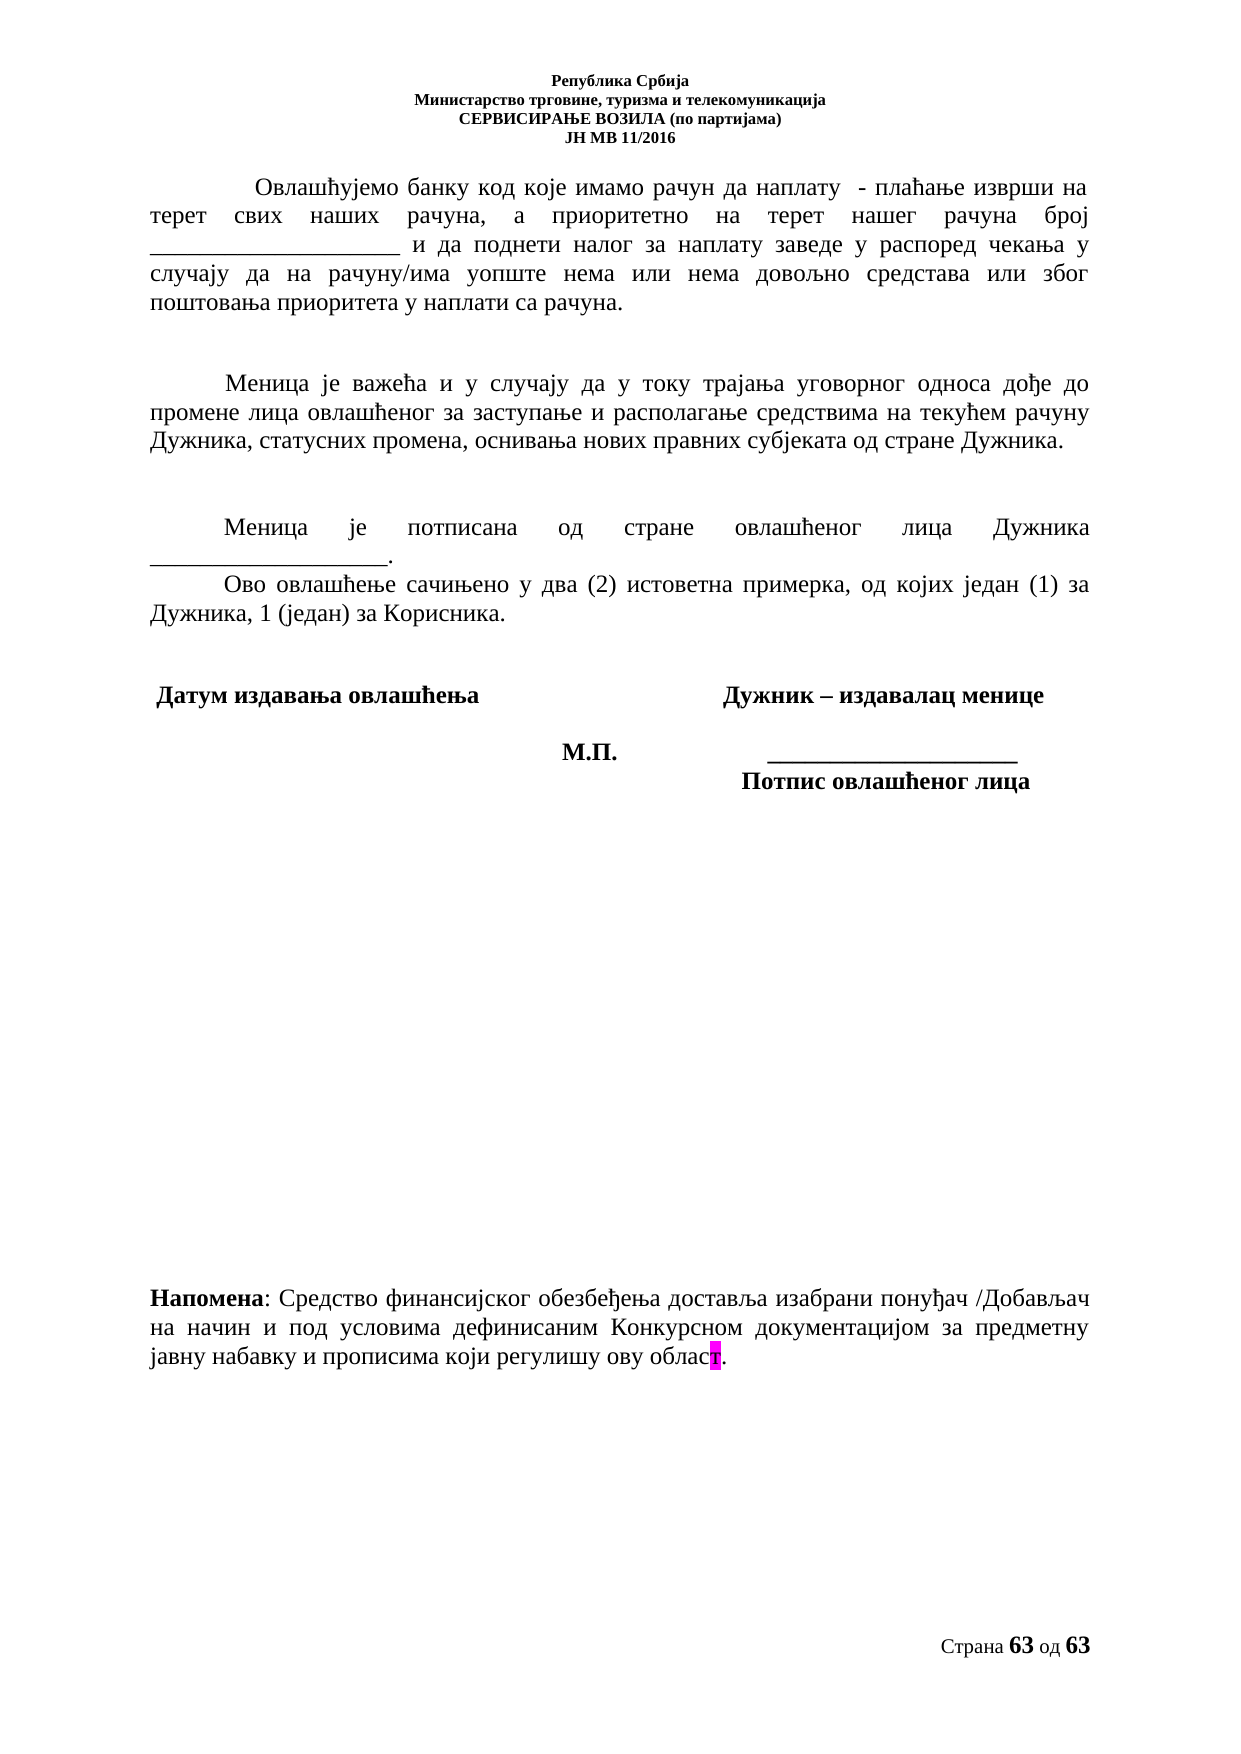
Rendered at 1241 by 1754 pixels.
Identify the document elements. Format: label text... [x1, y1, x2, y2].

text Меница је потписана од стране овлашћеног лица Дужника ___________________. [150, 512, 1090, 569]
text Потпис овлашћеног лица [150, 766, 1090, 795]
text Датум издавања овлашћења Дужник – издавалац менице [150, 680, 1090, 708]
text Овлашћујемо банку код које имамо рачун да наплату - плаћање изврши на терет свих наших рачуна, а приоритетно на терет нашег рачуна број ____________________ и да поднети налог за наплату заведе у распоред чекања у случају да на рачуну/има уопште нема или нема довољно средстава или због поштовања приоритета у наплати са рачуна. [150, 172, 1090, 315]
text Напомена: Средство финансијског обезбеђења доставља изабрани понуђач /Добављач на начин и под условима дефинисаним Конкурсном документацијом за предметну јавну набавку и прописима који регулишу ову област. [150, 1283, 1090, 1370]
text Ово овлашћење сачињено у два (2) истоветна примерка, од којих један (1) за Дужника, 1 (један) за Корисника. [150, 569, 1090, 627]
text М.П. ____________________ [371, 737, 1090, 766]
text Меница је важећа и у случају да у току трајања уговорног односа дође до промене лица овлашћеног за заступање и располагање средствима на текућем рачуну Дужника, статусних промена, оснивања нових правних субјеката од стране Дужника. [150, 368, 1090, 454]
